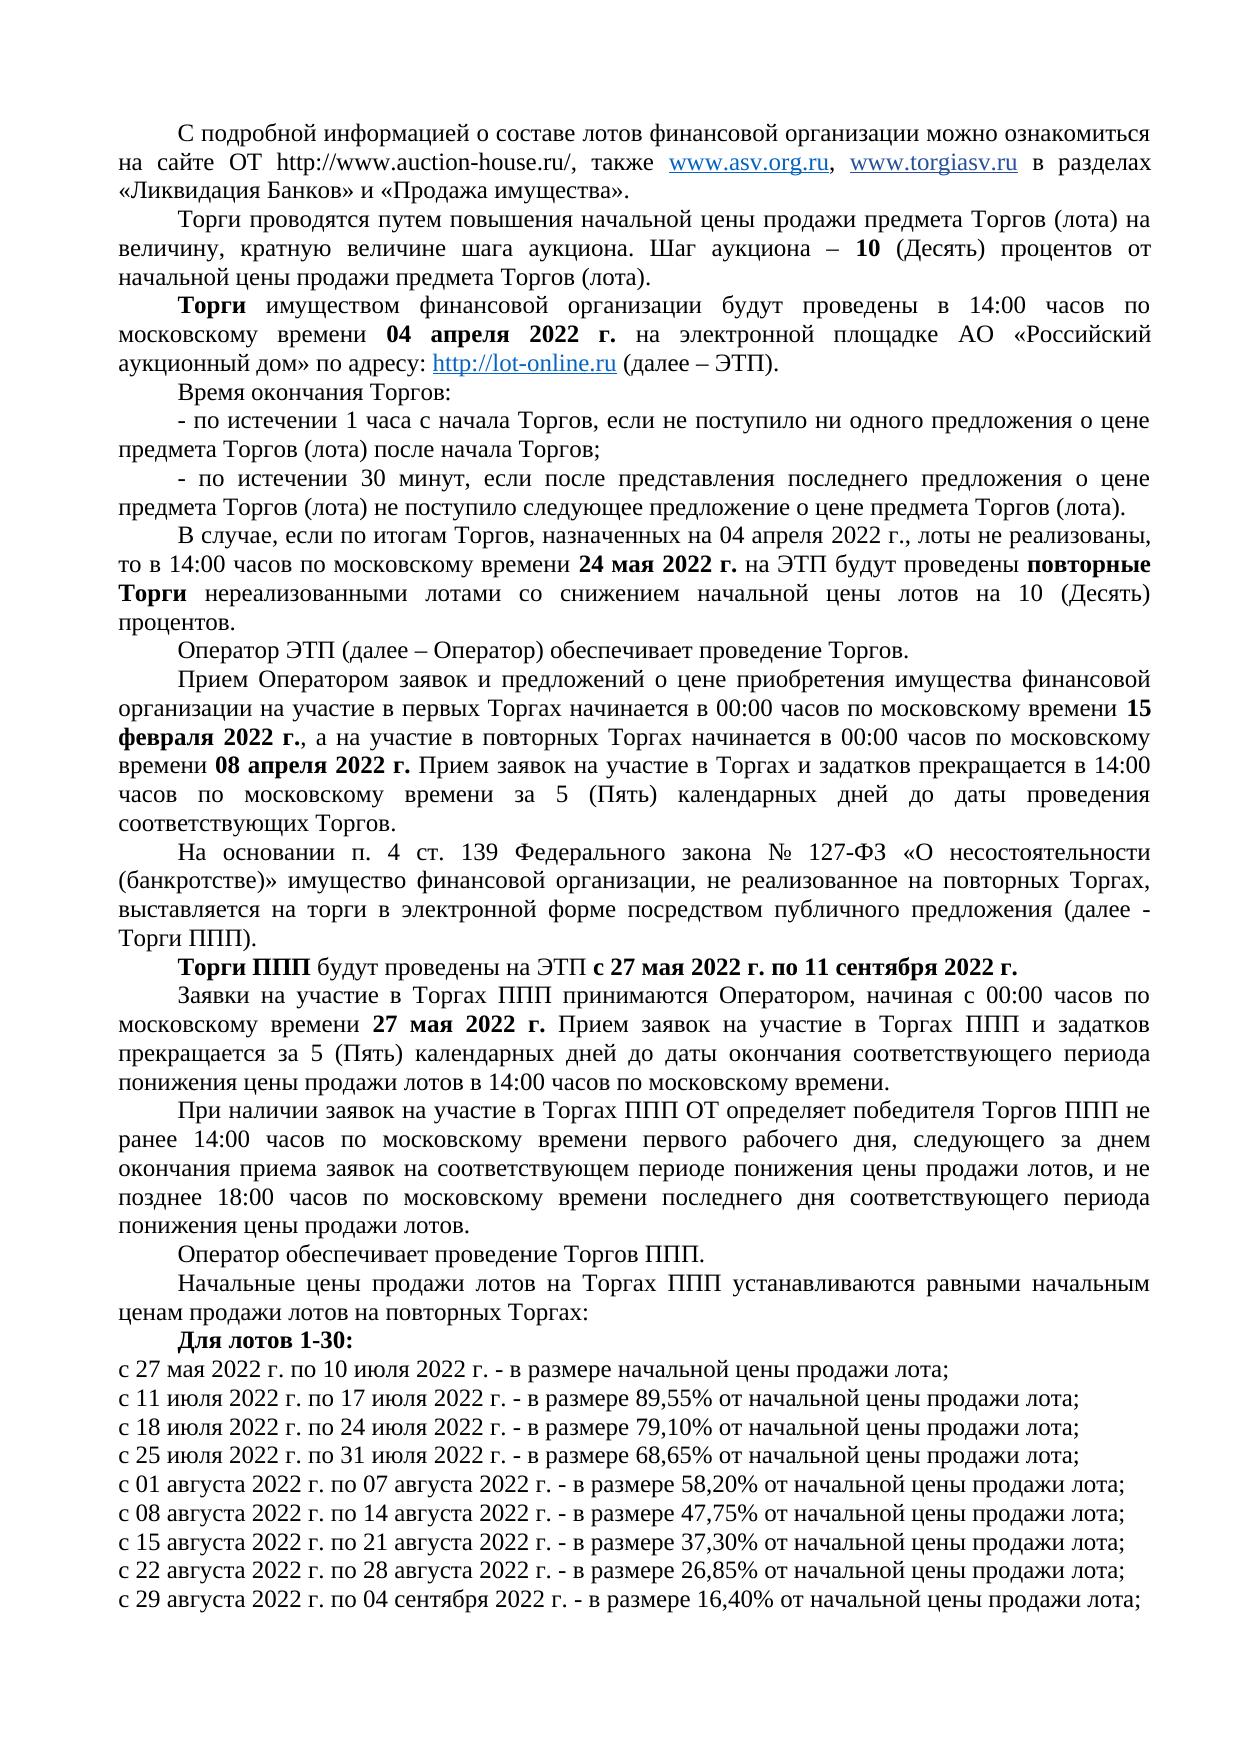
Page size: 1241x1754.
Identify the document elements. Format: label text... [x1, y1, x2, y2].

text с 08 августа 2022 г. по 14 августа 2022 г. - в размере 47,75% от начальной цены продажи лота; [118, 1498, 1151, 1527]
text Торги ППП будут проведены на ЭТП с 27 мая 2022 г. по 11 сентября 2022 г. [593, 952, 1151, 981]
text Торги имуществом финансовой организации будут проведены в 14:00 часов по московскому времени 04 апреля 2022 г. на электронной площадке АО «Российский аукционный дом» по адресу: http://lot-online.ru (далее – ЭТП). [118, 291, 1151, 377]
text Оператор обеспечивает проведение Торгов ППП. [118, 1239, 1151, 1268]
text - по истечении 30 минут, если после представления последнего предложения о цене предмета Торгов (лота) не поступило следующее предложение о цене предмета Торгов (лота). [118, 463, 1151, 521]
text Прием Оператором заявок и предложений о цене приобретения имущества финансовой организации на участие в первых Торгах начинается в 00:00 часов по московскому времени 15 февраля 2022 г., а на участие в повторных Торгах начинается в 00:00 часов по московскому времени 08 апреля 2022 г. Прием заявок на участие в Торгах и задатков прекращается в 14:00 часов по московскому времени за 5 (Пять) календарных дней до даты проведения соответствующих Торгов. [118, 664, 1151, 837]
text На основании п. 4 ст. 139 Федерального закона № 127-ФЗ «О несостоятельности (банкротстве)» имущество финансовой организации, не реализованное на повторных Торгах, выставляется на торги в электронной форме посредством публичного предложения (далее - Торги ППП). [118, 837, 1151, 952]
text с 27 мая 2022 г. по 10 июля 2022 г. - в размере начальной цены продажи лота; [118, 1354, 1151, 1383]
text В случае, если по итогам Торгов, назначенных на 04 апреля 2022 г., лоты не реализованы, то в 14:00 часов по московскому времени 24 мая 2022 г. на ЭТП будут проведены повторные Торги нереализованными лотами со снижением начальной цены лотов на 10 (Десять) процентов. [118, 521, 1151, 636]
text с 29 августа 2022 г. по 04 сентября 2022 г. - в размере 16,40% от начальной цены продажи лота; [118, 1584, 1151, 1613]
text С подробной информацией о составе лотов финансовой организации можно ознакомиться на сайте ОТ http://www.auction-house.ru/, также www.asv.org.ru, www.torgiasv.ru в разделах «Ликвидация Банков» и «Продажа имущества». [118, 118, 1151, 204]
text - по истечении 1 часа с начала Торгов, если не поступило ни одного предложения о цене предмета Торгов (лота) после начала Торгов; [118, 406, 1151, 463]
text Время окончания Торгов: [118, 377, 1151, 406]
text При наличии заявок на участие в Торгах ППП ОТ определяет победителя Торгов ППП не ранее 14:00 часов по московскому времени первого рабочего дня, следующего за днем окончания приема заявок на соответствующем периоде понижения цены продажи лотов, и не позднее 18:00 часов по московскому времени последнего дня соответствующего периода понижения цены продажи лотов. [118, 1096, 1151, 1239]
text с 01 августа 2022 г. по 07 августа 2022 г. - в размере 58,20% от начальной цены продажи лота; [118, 1469, 1151, 1498]
text с 11 июля 2022 г. по 17 июля 2022 г. - в размере 89,55% от начальной цены продажи лота; [118, 1383, 1151, 1412]
text Торги ППП будут проведены на ЭТП с 27 мая 2022 г. по 11 сентября 2022 г. [118, 952, 311, 981]
text Оператор ЭТП (далее – Оператор) обеспечивает проведение Торгов. [118, 636, 1151, 664]
text Для лотов 1-30: [118, 1326, 1151, 1354]
text Начальные цены продажи лотов на Торгах ППП устанавливаются равными начальным ценам продажи лотов на повторных Торгах: [118, 1268, 1151, 1326]
text с 25 июля 2022 г. по 31 июля 2022 г. - в размере 68,65% от начальной цены продажи лота; [118, 1441, 1151, 1469]
text с 22 августа 2022 г. по 28 августа 2022 г. - в размере 26,85% от начальной цены продажи лота; [118, 1556, 1151, 1584]
text Заявки на участие в Торгах ППП принимаются Оператором, начиная с 00:00 часов по московскому времени 27 мая 2022 г. Прием заявок на участие в Торгах ППП и задатков прекращается за 5 (Пять) календарных дней до даты окончания соответствующего периода понижения цены продажи лотов в 14:00 часов по московскому времени. [118, 981, 1151, 1096]
text с 18 июля 2022 г. по 24 июля 2022 г. - в размере 79,10% от начальной цены продажи лота; [118, 1412, 1151, 1441]
text с 15 августа 2022 г. по 21 августа 2022 г. - в размере 37,30% от начальной цены продажи лота; [118, 1527, 1151, 1556]
text Торги проводятся путем повышения начальной цены продажи предмета Торгов (лота) на величину, кратную величине шага аукциона. Шаг аукциона – 10 (Десять) процентов от начальной цены продажи предмета Торгов (лота). [118, 204, 1151, 291]
